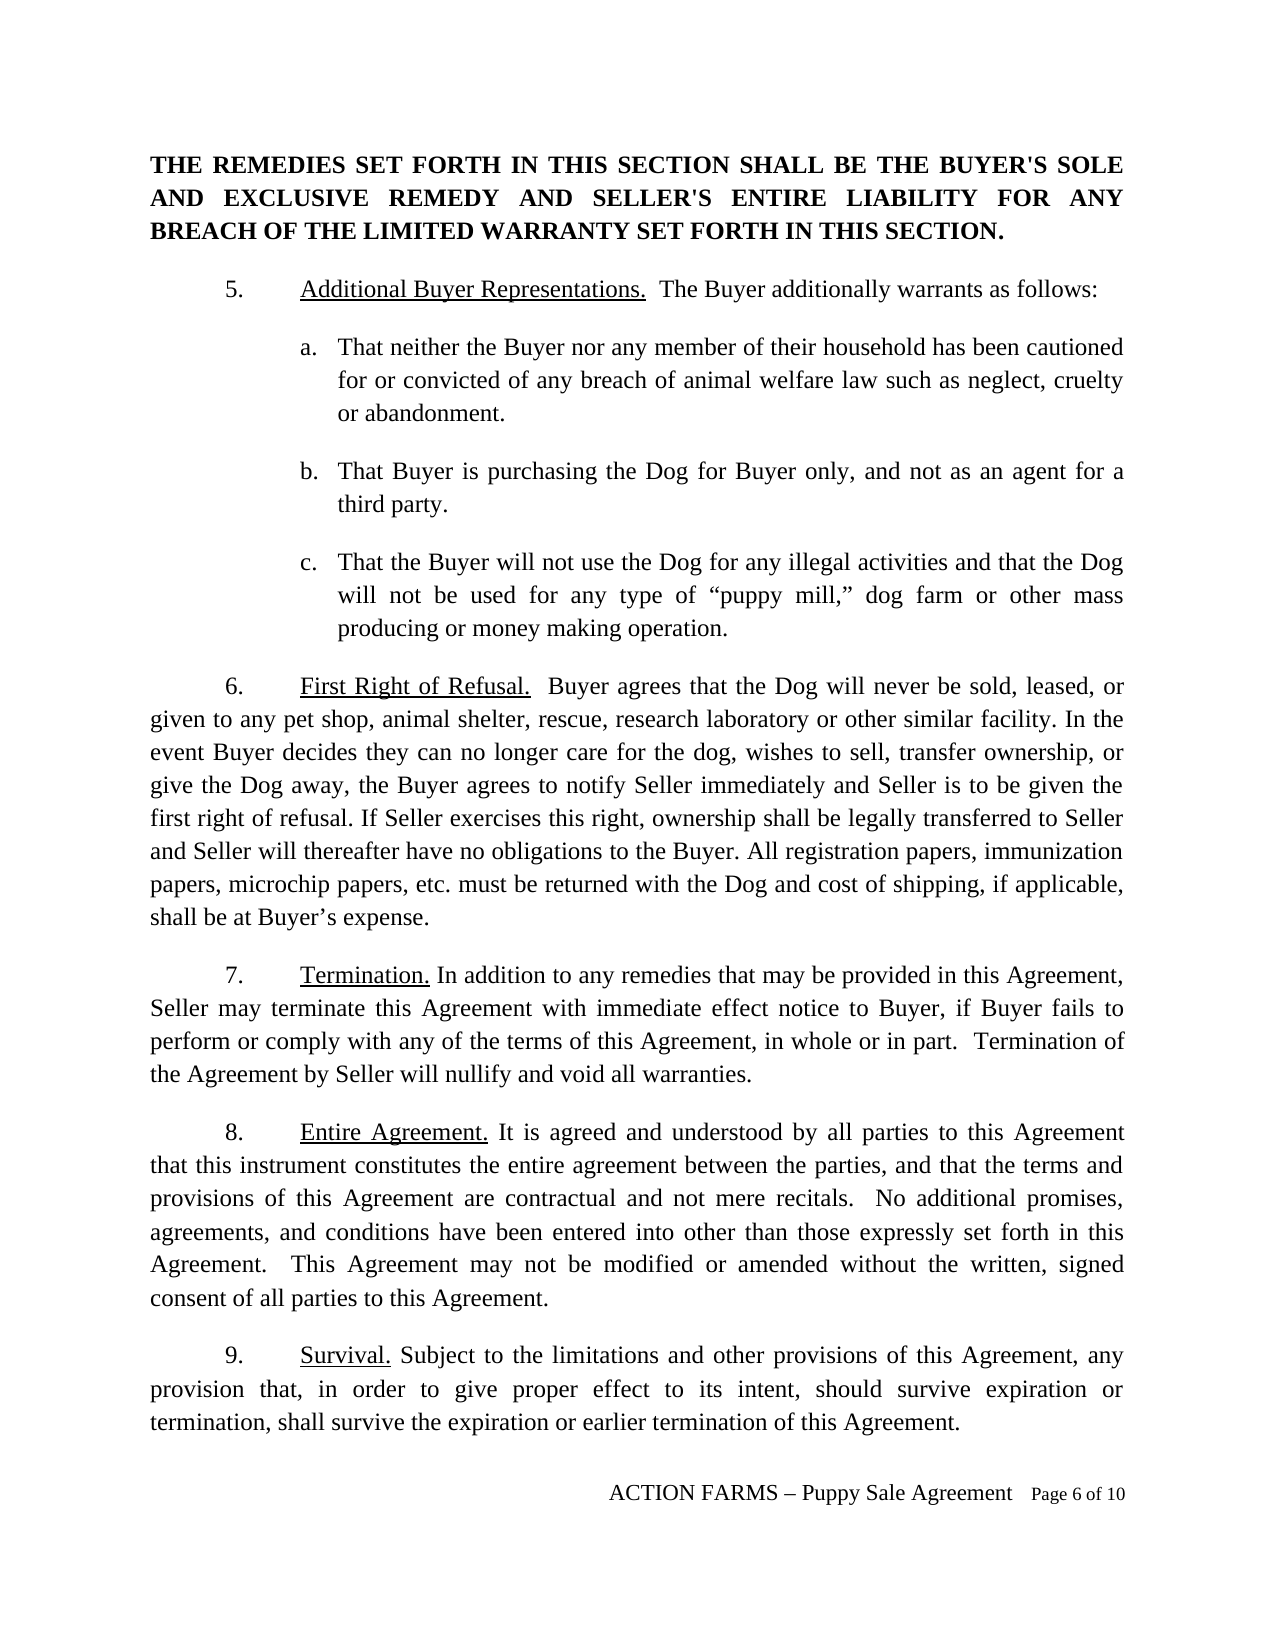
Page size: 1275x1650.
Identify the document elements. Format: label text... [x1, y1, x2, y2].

text Survival. Subject to the limitations and other provisions of this Agreement, any provision that, in order to give proper effect to its intent, should survive expiration or termination, shall survive the expiration or earlier termination of this Agreement. [150, 1341, 1125, 1435]
text Additional Buyer Representations. The Buyer additionally warrants as follows: [150, 274, 1125, 303]
list That neither the Buyer nor any member of their household has been cautioned for or convicted of any breach of animal welfare law such as neglect, cruelty or abandonment. [300, 332, 1125, 427]
text Entire Agreement. It is agreed and understood by all parties to this Agreement that this instrument constitutes the entire agreement between the parties, and that the terms and provisions of this Agreement are contractual and not mere recitals. No additional promises, agreements, and conditions have been entered into other than those expressly set forth in this Agreement. This Agreement may not be modified or amended without the written, signed consent of all parties to this Agreement. [150, 1117, 1125, 1311]
list THE REMEDIES SET FORTH IN THIS SECTION SHALL BE THE BUYER'S SOLE AND EXCLUSIVE REMEDY AND SELLER'S ENTIRE LIABILITY FOR ANY BREACH OF THE LIMITED WARRANTY SET FORTH IN THIS SECTION. [150, 150, 1125, 245]
text Termination. In addition to any remedies that may be provided in this Agreement, Seller may terminate this Agreement with immediate effect notice to Buyer, if Buyer fails to perform or comply with any of the terms of this Agreement, in whole or in part. Termination of the Agreement by Seller will nullify and void all warranties. [150, 960, 1125, 1088]
text First Right of Refusal. Buyer agrees that the Dog will never be sold, leased, or given to any pet shop, animal shelter, rescue, research laboratory or other similar facility. In the event Buyer decides they can no longer care for the dog, wishes to sell, transfer ownership, or give the Dog away, the Buyer agrees to notify Seller immediately and Seller is to be given the first right of refusal. If Seller exercises this right, ownership shall be legally transferred to Seller and Seller will thereafter have no obligations to the Buyer. All registration papers, immunization papers, microchip papers, etc. must be returned with the Dog and cost of shipping, if applicable, shall be at Buyer’s expense. [150, 671, 1125, 931]
list That Buyer is purchasing the Dog for Buyer only, and not as an agent for a third party. [300, 456, 1125, 518]
list That the Buyer will not use the Dog for any illegal activities and that the Dog will not be used for any type of “puppy mill,” dog farm or other mass producing or money making operation. [300, 547, 1125, 642]
